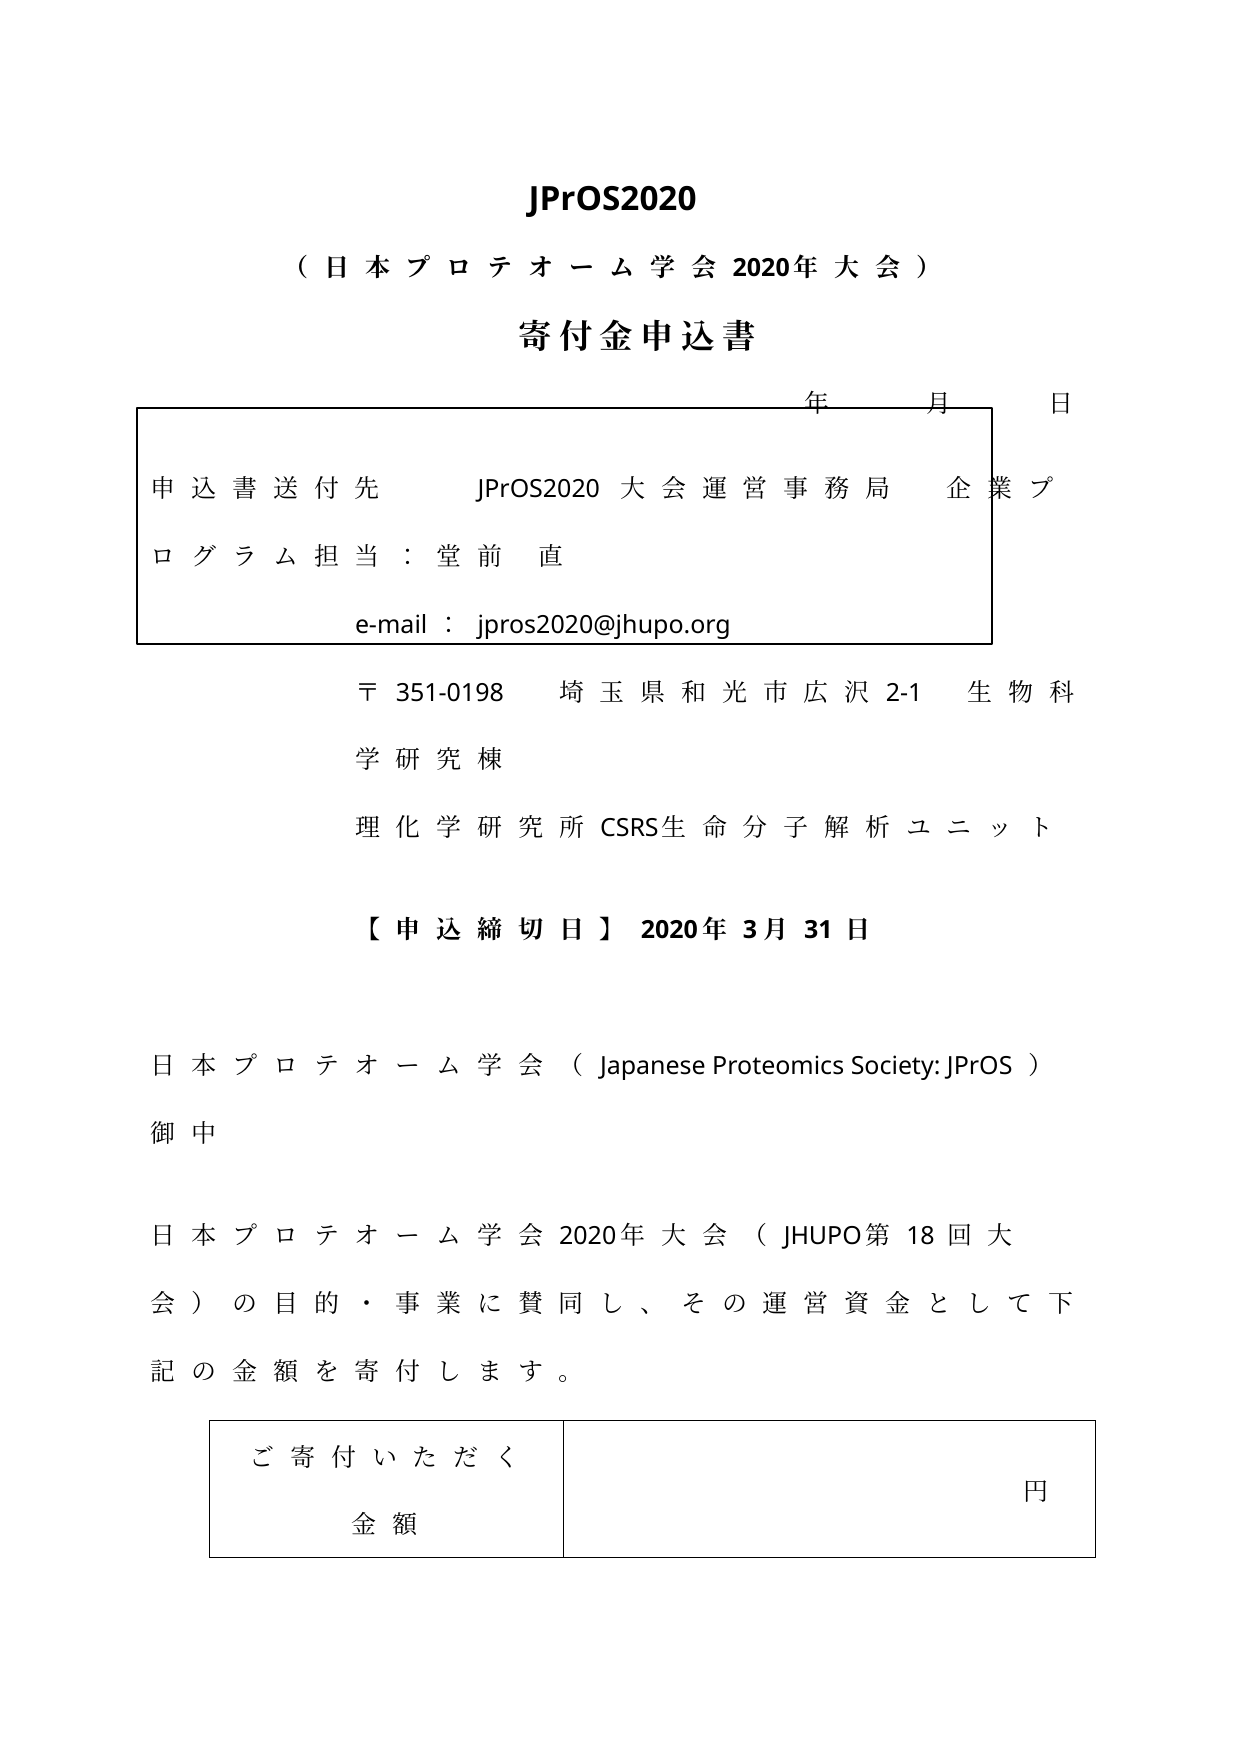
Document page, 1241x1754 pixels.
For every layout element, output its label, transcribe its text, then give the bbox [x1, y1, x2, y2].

text 〒351-0198 埼玉県和光市広沢2-1 生物科学研究棟 [339, 656, 1090, 792]
table_header 円 [564, 1421, 1095, 1557]
text 年 月 日 [151, 368, 1090, 436]
text e-mail：jpros2020@jhupo.org [339, 588, 1090, 656]
text 日本プロテオーム学会2020年大会（JHUPO第18回大会）の目的・事業に賛同し、その運営資金として下記の金額を寄付します。 [151, 1199, 1090, 1403]
text （日本プロテオーム学会2020年大会） [151, 232, 1090, 300]
text 理化学研究所CSRS生命分子解析ユニット [252, 792, 1090, 860]
text 【申込締切日】2020年3月31日 [151, 894, 1090, 962]
text 日本プロテオーム学会（Japanese Proteomics Society: JPrOS） 御中 [151, 1030, 1090, 1166]
text 申込書送付先 JPrOS2020大会運営事務局 企業プログラム担当：堂前 直 [993, 452, 1090, 588]
text 申込書送付先 JPrOS2020大会運営事務局 企業プログラム担当：堂前 直 [151, 452, 991, 588]
text JPrOS2020 [151, 164, 1090, 232]
table_header ご寄付いただく金額 [210, 1421, 563, 1557]
text 寄付金申込書 [151, 300, 1090, 368]
